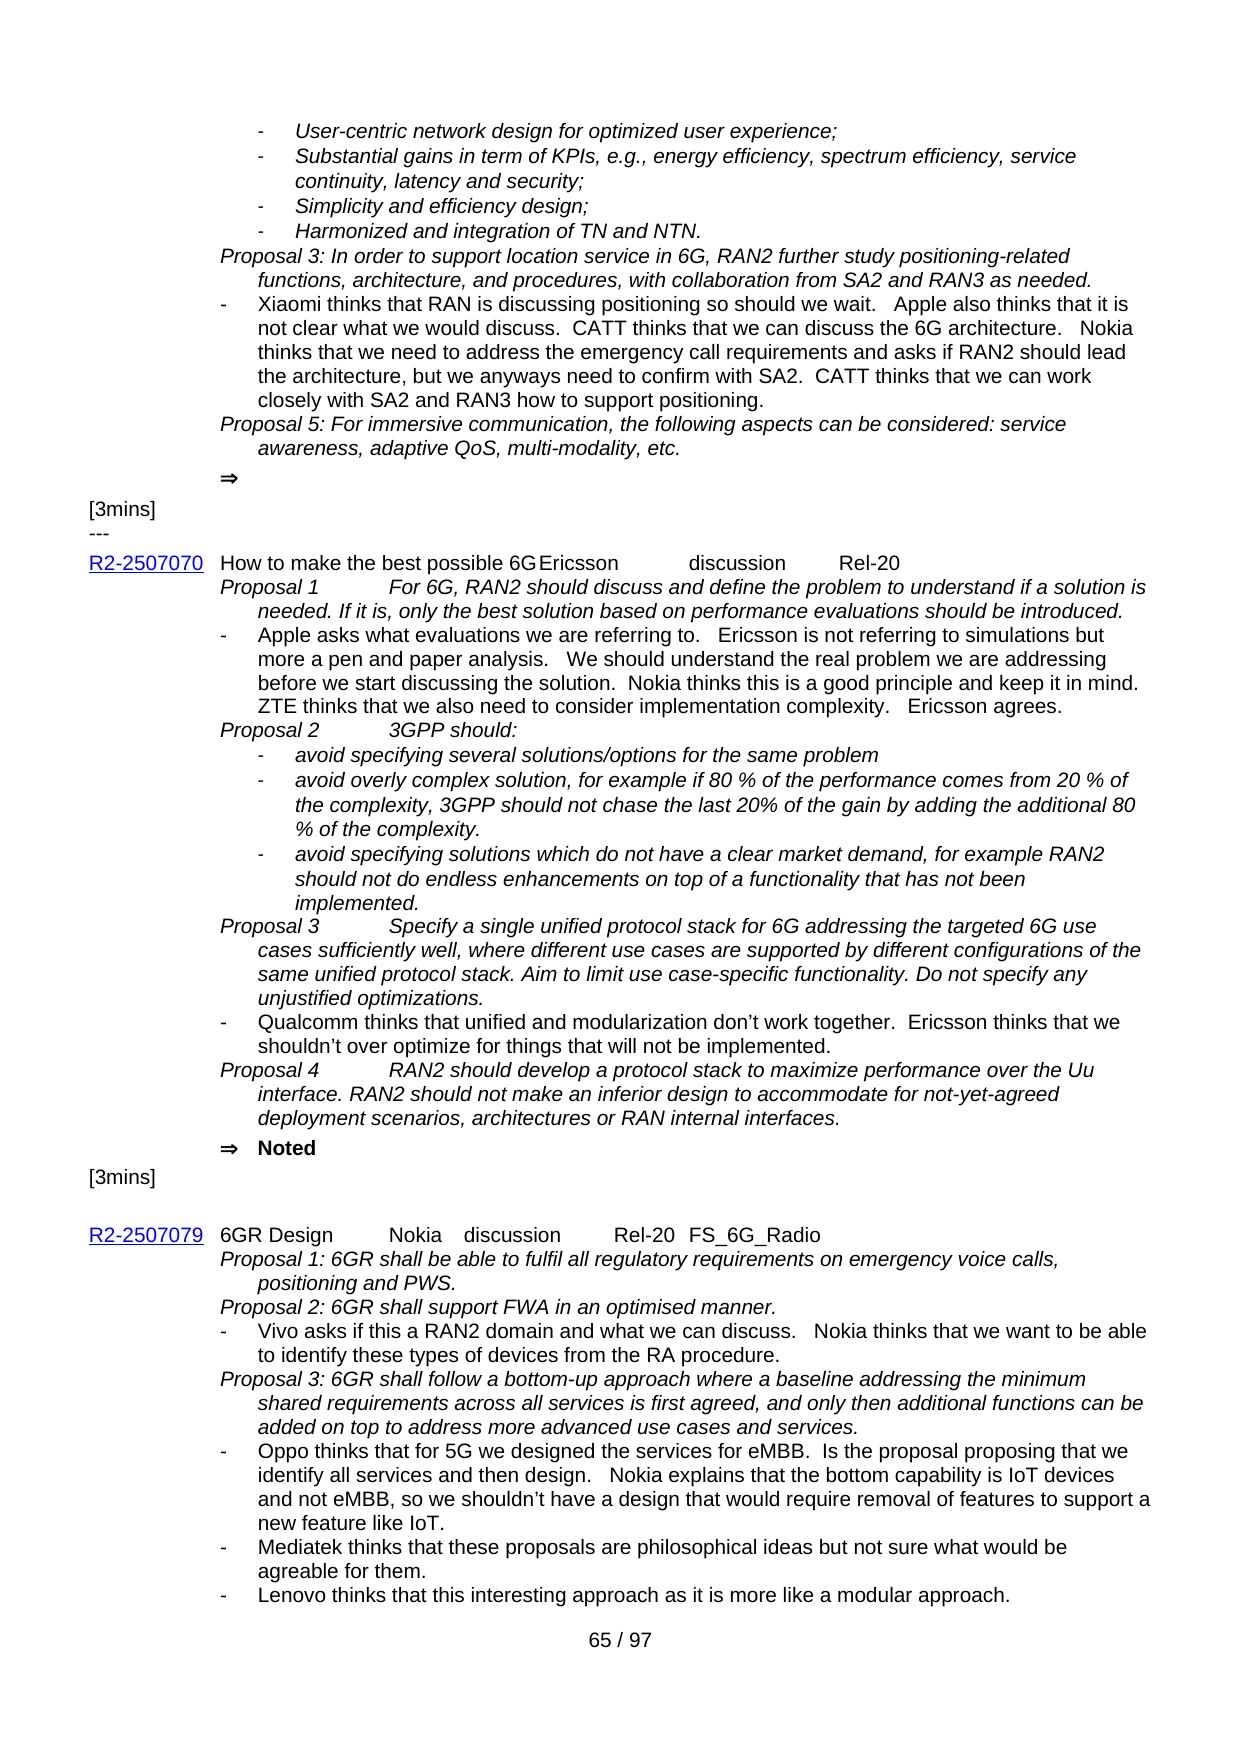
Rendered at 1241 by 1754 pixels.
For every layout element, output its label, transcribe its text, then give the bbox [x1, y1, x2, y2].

list avoid specifying solutions which do not have a clear market demand, for example RAN2 should not do endless enhancements on top of a functionality that has not been implemented. [257, 841, 1152, 914]
text Proposal 3 Specify a single unified protocol stack for 6G addressing the targeted 6G use cases sufficiently well, where different use cases are supported by different configurations of the same unified protocol stack. Aim to limit use case-specific functionality. Do not specify any unjustified optimizations. [220, 914, 1152, 1010]
title R2-2507070 How to make the best possible 6G Ericsson discussion Rel-20 [89, 551, 1152, 574]
text Proposal 2 3GPP should: [220, 718, 1152, 742]
list Harmonized and integration of TN and NTN. [257, 218, 1152, 244]
text - Qualcomm thinks that unified and modularization don’t work together. Ericsson thinks that we shouldn’t over optimize for things that will not be implemented. [220, 1010, 1152, 1058]
list avoid overly complex solution, for example if 80 % of the performance comes from 20 % of the complexity, 3GPP should not chase the last 20% of the gain by adding the additional 80 % of the complexity. [257, 768, 1152, 841]
text - Mediatek thinks that these proposals are philosophical ideas but not sure what would be agreable for them. [220, 1534, 1152, 1582]
text - Apple asks what evaluations we are referring to. Ericsson is not referring to simulations but more a pen and paper analysis. We should understand the real problem we are addressing before we start discussing the solution. Nokia thinks this is a good principle and keep it in mind. ZTE thinks that we also need to consider implementation complexity. Ericsson agrees. [220, 622, 1152, 718]
text - Xiaomi thinks that RAN is discussing positioning so should we wait. Apple also thinks that it is not clear what we would discuss. CATT thinks that we can discuss the 6G architecture. Nokia thinks that we need to address the emergency call requirements and asks if RAN2 should lead the architecture, but we anyways need to confirm with SA2. CATT thinks that we can work closely with SA2 and RAN3 how to support positioning. [220, 292, 1152, 411]
text - Oppo thinks that for 5G we designed the services for eMBB. Is the proposal proposing that we identify all services and then design. Nokia explains that the bottom capability is IoT devices and not eMBB, so we shouldn’t have a design that would require removal of features to support a new feature like IoT. [220, 1439, 1152, 1534]
text [3mins] [89, 1165, 1152, 1189]
title R2-2507079 6GR Design Nokia discussion Rel-20 FS_6G_Radio [89, 1223, 1152, 1247]
list Simplicity and efficiency design; [257, 193, 1152, 218]
text Proposal 1 For 6G, RAN2 should discuss and define the problem to understand if a solution is needed. If it is, only the best solution based on performance evaluations should be introduced. [220, 574, 1152, 622]
text Proposal 5: For immersive communication, the following aspects can be considered: service awareness, adaptive QoS, multi-modality, etc. [220, 411, 1152, 459]
text - Lenovo thinks that this interesting approach as it is more like a modular approach. [220, 1582, 1152, 1606]
text Proposal 3: In order to support location service in 6G, RAN2 further study positioning-related functions, architecture, and procedures, with collaboration from SA2 and RAN3 as needed. [220, 244, 1152, 292]
text --- [89, 520, 1152, 544]
title [3mins] [89, 496, 1152, 520]
text Proposal 4 RAN2 should develop a protocol stack to maximize performance over the Uu interface. RAN2 should not make an inferior design to accommodate for not-yet-agreed deployment scenarios, architectures or RAN internal interfaces. [220, 1058, 1152, 1130]
text Noted [220, 1136, 1152, 1161]
text Proposal 2: 6GR shall support FWA in an optimised manner. [220, 1295, 1152, 1319]
list avoid specifying several solutions/options for the same problem [257, 742, 1152, 768]
list Substantial gains in term of KPIs, e.g., energy efficiency, spectrum efficiency, service continuity, latency and security; [257, 143, 1152, 193]
text Proposal 3: 6GR shall follow a bottom-up approach where a baseline addressing the minimum shared requirements across all services is first agreed, and only then additional functions can be added on top to address more advanced use cases and services. [220, 1367, 1152, 1439]
list User-centric network design for optimized user experience; [257, 118, 1152, 143]
text Proposal 1: 6GR shall be able to fulfil all regulatory requirements on emergency voice calls, positioning and PWS. [220, 1247, 1152, 1295]
text - Vivo asks if this a RAN2 domain and what we can discuss. Nokia thinks that we want to be able to identify these types of devices from the RA procedure. [220, 1319, 1152, 1367]
